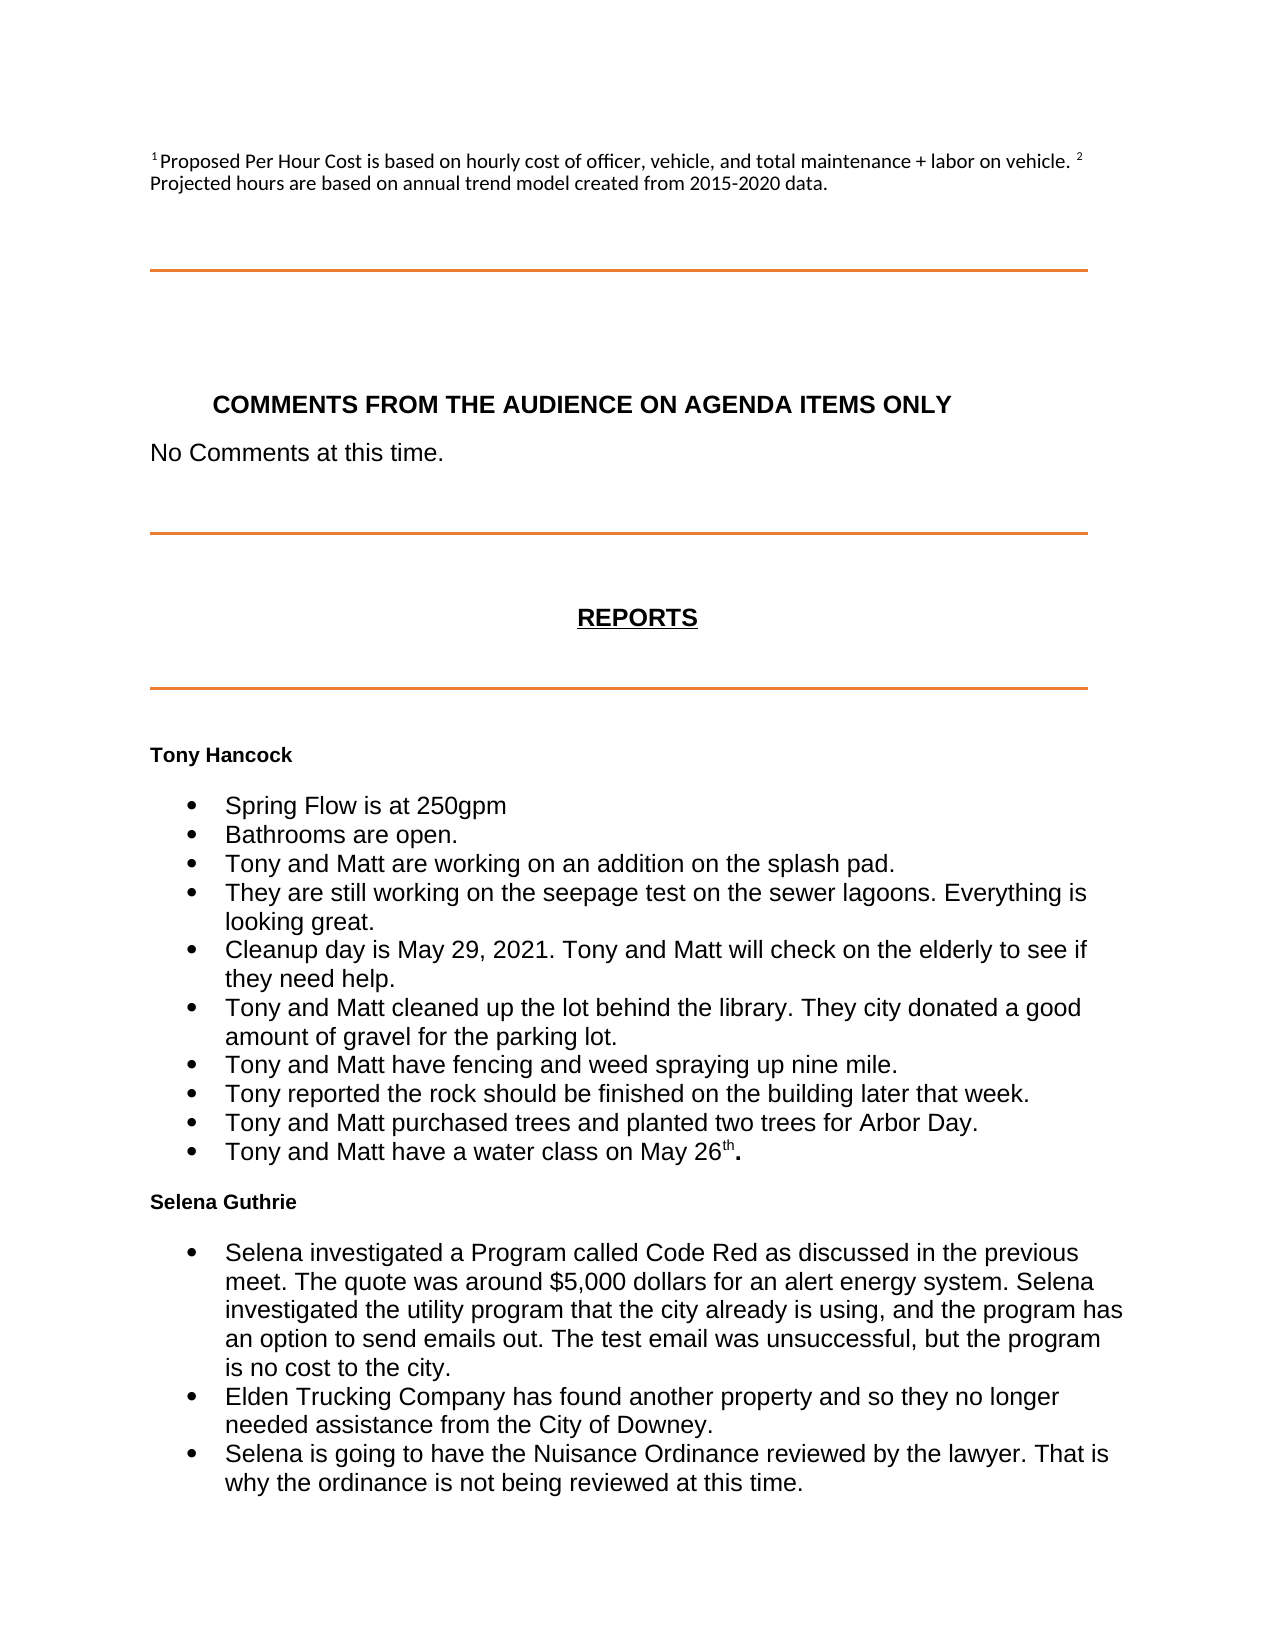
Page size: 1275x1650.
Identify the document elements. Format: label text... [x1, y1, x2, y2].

list They are still working on the seepage test on the sewer lagoons. Everything is looking great. [187, 878, 1125, 935]
text 1 Proposed Per Hour Cost is based on hourly cost of officer, vehicle, and total maintenance + labor on vehicle. 2 Projected hours are based on annual trend model created from 2015-2020 data. [150, 150, 1125, 196]
text Comments from the audience on Agenda items only [150, 390, 1125, 419]
list Tony and Matt cleaned up the lot behind the library. They city donated a good amount of gravel for the parking lot. [187, 993, 1125, 1051]
list Tony reported the rock should be finished on the building later that week. [187, 1079, 1125, 1108]
text Tony Hancock [150, 743, 1125, 767]
text No Comments at this time. [150, 438, 1125, 467]
text Selena Guthrie [150, 1190, 1125, 1214]
list Tony and Matt have a water class on May 26th. [187, 1137, 1125, 1166]
list Selena is going to have the Nuisance Ordinance reviewed by the lawyer. That is why the ordinance is not being reviewed at this time. [187, 1439, 1125, 1497]
list Elden Trucking Company has found another property and so they no longer needed assistance from the City of Downey. [187, 1382, 1125, 1439]
list Selena investigated a Program called Code Red as discussed in the previous meet. The quote was around $5,000 dollars for an alert energy system. Selena investigated the utility program that the city already is using, and the program has an option to send emails out. The test email was unsuccessful, but the program is no cost to the city. [187, 1238, 1125, 1382]
list Tony and Matt purchased trees and planted two trees for Arbor Day. [187, 1108, 1125, 1137]
list Spring Flow is at 250gpm [187, 791, 1125, 820]
list Bathrooms are open. [187, 820, 1125, 849]
list Cleanup day is May 29, 2021. Tony and Matt will check on the elderly to see if they need help. [187, 935, 1125, 993]
text REPORTS [150, 603, 1125, 632]
list Tony and Matt have fencing and weed spraying up nine mile. [187, 1051, 1125, 1079]
list Tony and Matt are working on an addition on the splash pad. [187, 849, 1125, 878]
